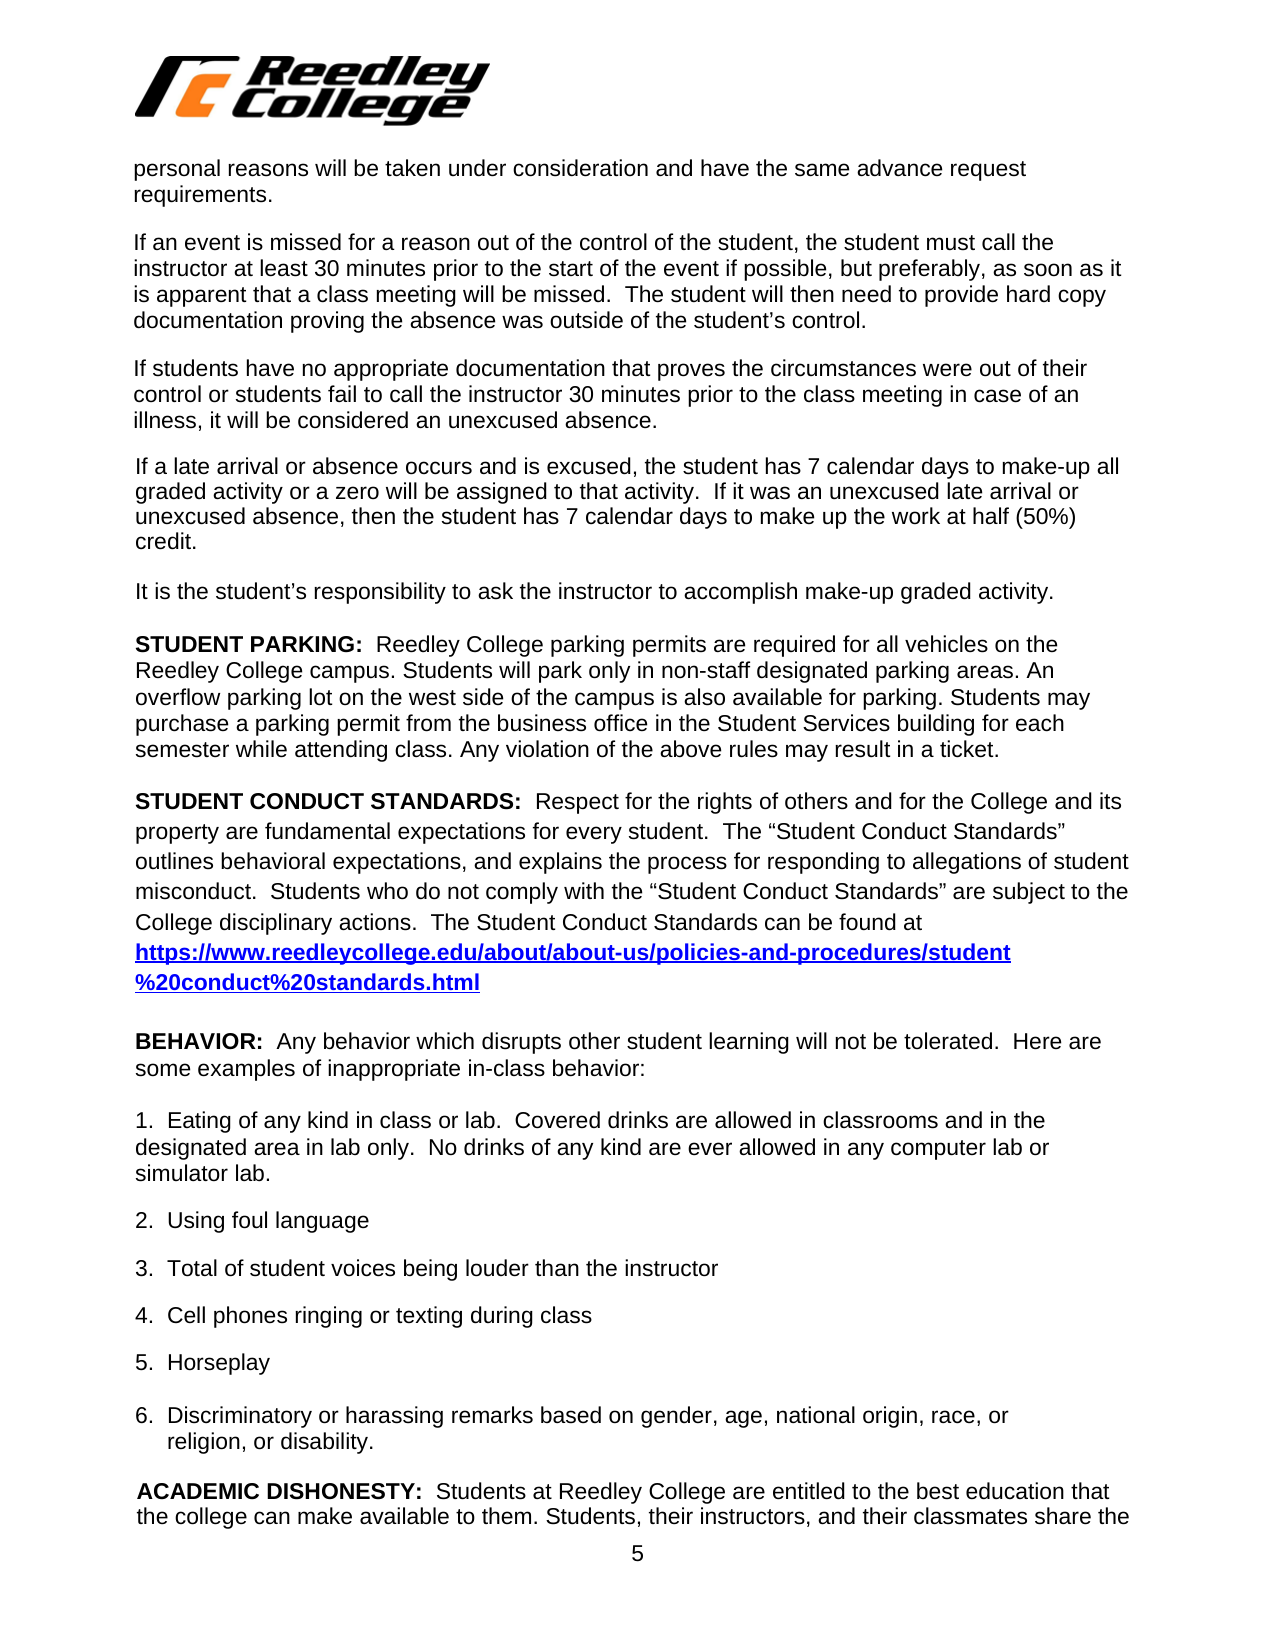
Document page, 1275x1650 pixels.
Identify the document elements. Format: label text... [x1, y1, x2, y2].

text If students have no appropriate documentation that proves the circumstances were out of their control or students fail to call the instructor 30 minutes prior to the class meeting in case of an illness, it will be considered an unexcused absence. [133, 355, 1140, 434]
picture [135, 56, 490, 131]
text If a late arrival or absence occurs and is excused, the student has 7 calendar days to make-up all graded activity or a zero will be assigned to that activity. If it was an unexcused late arrival or unexcused absence, then the student has 7 calendar days to make up the work at half (50%) credit. [135, 454, 1138, 554]
text If an event is missed for a reason out of the control of the student, the student must call the instructor at least 30 minutes prior to the start of the event if possible, but preferably, as soon as it is apparent that a class meeting will be missed. The student will then need to provide hard copy documentation proving the absence was outside of the student’s control. [133, 228, 1140, 334]
text It is the student’s responsibility to ask the instructor to accomplish make-up graded activity. [135, 579, 1138, 604]
text STUDENT PARKING: Reedley College parking permits are required for all vehicles on the Reedley College campus. Students will park only in non-staff designated parking areas. An overflow parking lot on the west side of the campus is also available for parking. Students may purchase a parking permit from the business office in the Student Services building for each semester while attending class. Any violation of the above rules may result in a ticket. [135, 631, 1140, 763]
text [133, 155, 1140, 208]
text 6. Discriminatory or harassing remarks based on gender, age, national origin, race, or [135, 1402, 1140, 1428]
text STUDENT CONDUCT STANDARDS: Respect for the rights of others and for the College and its property are fundamental expectations for every student. The “Student Conduct Standards” outlines behavioral expectations, and explains the process for responding to allegations of student misconduct. Students who do not comply with the “Student Conduct Standards” are subject to the College disciplinary actions. The Student Conduct Standards can be found at https://www.reedleycollege.edu/about/about-us/policies-and-procedures/student%20conduct%20standards.html [135, 788, 1140, 995]
text BEHAVIOR: Any behavior which disrupts other student learning will not be tolerated. Here are some examples of inappropriate in-class behavior: [135, 1028, 1140, 1081]
text 3. Total of student voices being louder than the instructor [135, 1254, 1140, 1281]
text 5. Horseplay [135, 1349, 1140, 1375]
text 2. Using foul language [135, 1207, 1140, 1234]
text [136, 1479, 1138, 1529]
text religion, or disability. [135, 1428, 1140, 1454]
text 1. Eating of any kind in class or lab. Covered drinks are allowed in classrooms and in the designated area in lab only. No drinks of any kind are ever allowed in any computer lab or simulator lab. [135, 1107, 1140, 1186]
text 4. Cell phones ringing or texting during class [135, 1302, 1140, 1328]
